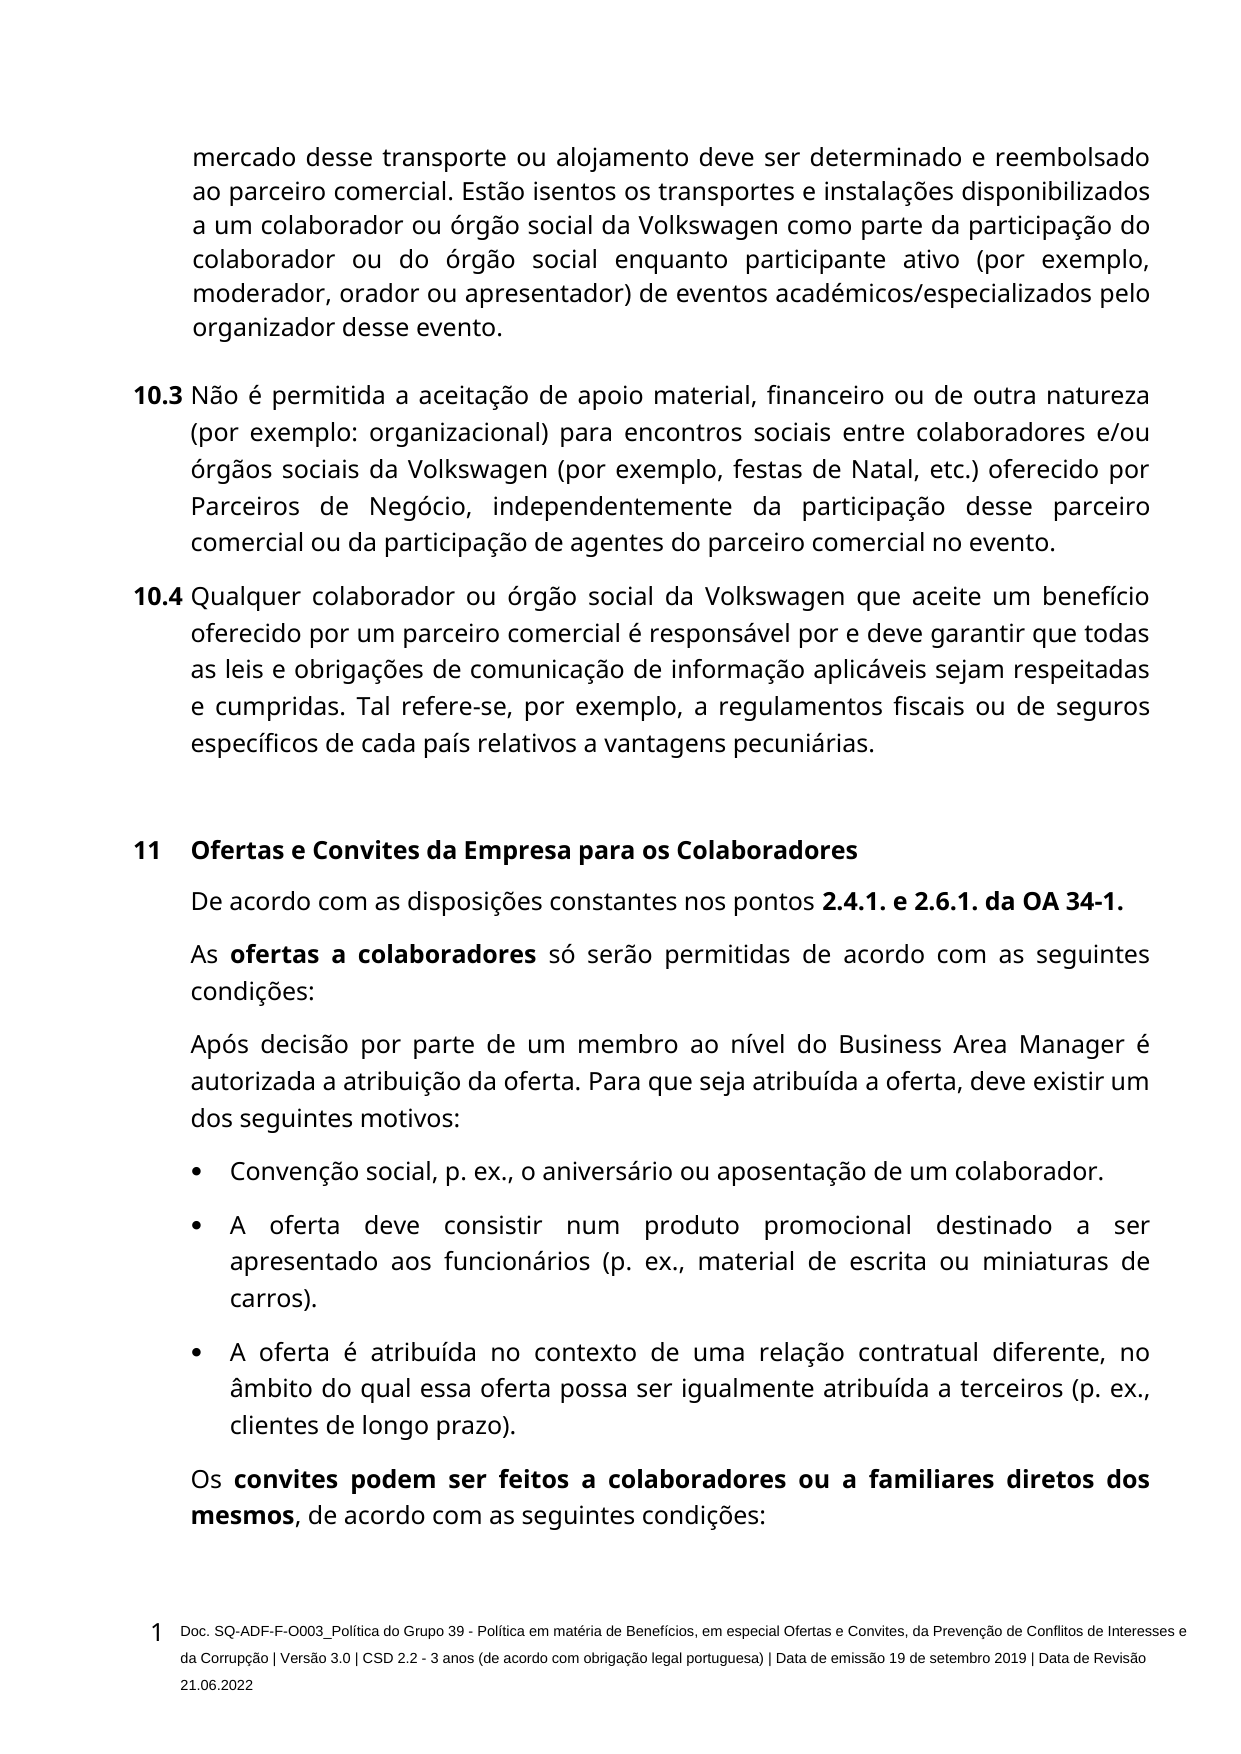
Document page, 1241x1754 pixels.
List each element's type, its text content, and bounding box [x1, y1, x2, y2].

text 10.4 Qualquer colaborador ou órgão social da Volkswagen que aceite um benefício oferecido por um parceiro comercial é responsável por e deve garantir que todas as leis e obrigações de comunicação de informação aplicáveis sejam respeitadas e cumpridas. Tal refere-se, por exemplo, a regulamentos fiscais ou de seguros específicos de cada país relativos a vantagens pecuniárias. [133, 578, 1151, 760]
list Convenção social, p. ex., o aniversário ou aposentação de um colaborador. [192, 1154, 1151, 1188]
text De acordo com as disposições constantes nos pontos 2.4.1. e 2.6.1. da OA 34-1. [190, 883, 1151, 917]
text As ofertas a colaboradores só serão permitidas de acordo com as seguintes condições: [190, 937, 1151, 1007]
text 11 Ofertas e Convites da Empresa para os Colaboradores [133, 832, 1151, 867]
text Após decisão por parte de um membro ao nível do Business Area Manager é autorizada a atribuição da oferta. Para que seja atribuída a oferta, deve existir um dos seguintes motivos: [190, 1027, 1151, 1134]
text Os convites podem ser feitos a colaboradores ou a familiares diretos dos mesmos, de acordo com as seguintes condições: [190, 1461, 1151, 1532]
list A oferta é atribuída no contexto de uma relação contratual diferente, no âmbito do qual essa oferta possa ser igualmente atribuída a terceiros (p. ex., clientes de longo prazo). [192, 1334, 1151, 1442]
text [192, 139, 1151, 378]
text 10.3 Não é permitida a aceitação de apoio material, financeiro ou de outra natureza (por exemplo: organizacional) para encontros sociais entre colaboradores e/ou órgãos sociais da Volkswagen (por exemplo, festas de Natal, etc.) oferecido por Parceiros de Negócio, independentemente da participação desse parceiro comercial ou da participação de agentes do parceiro comercial no evento. [133, 378, 1151, 559]
list A oferta deve consistir num produto promocional destinado a ser apresentado aos funcionários (p. ex., material de escrita ou miniaturas de carros). [192, 1207, 1151, 1315]
